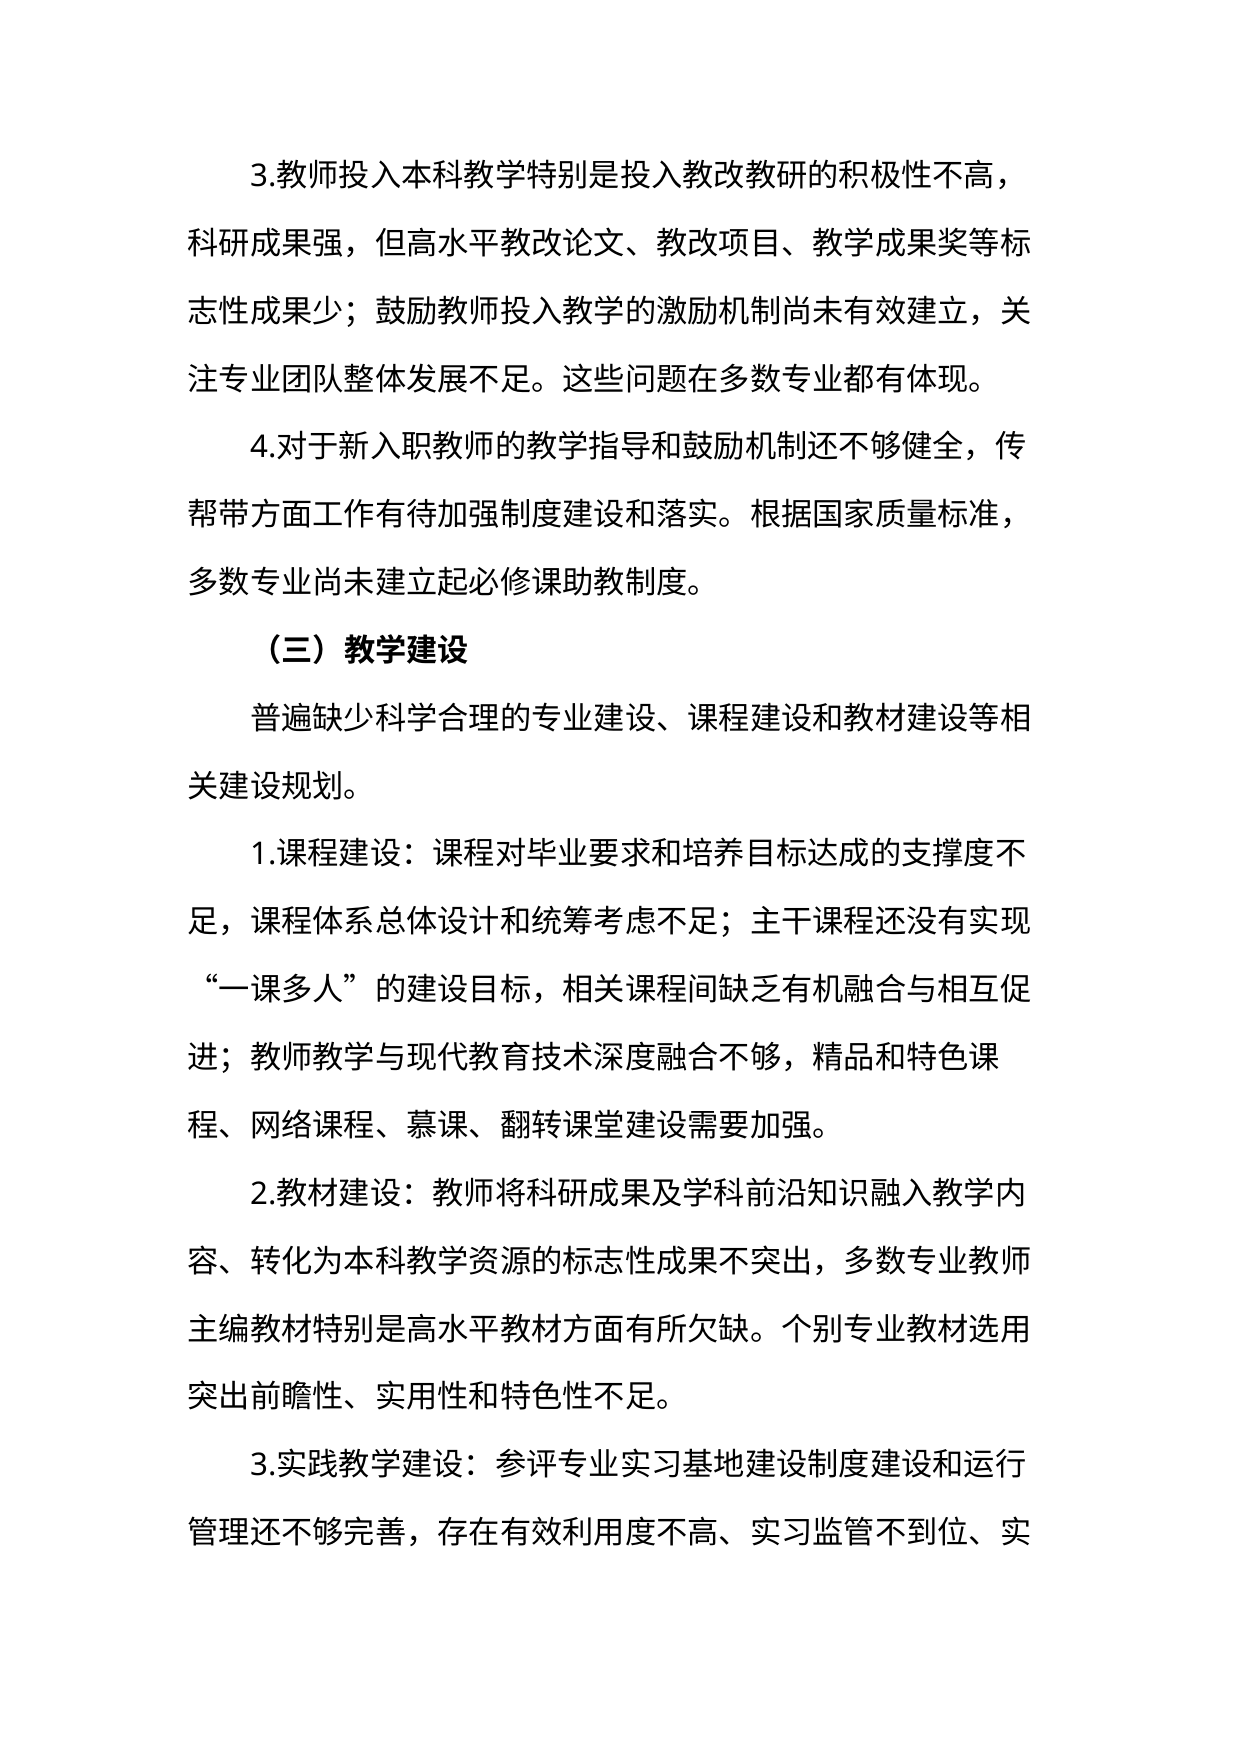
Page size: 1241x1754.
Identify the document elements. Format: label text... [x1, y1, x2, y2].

list 3.教师投入本科教学特别是投入教改教研的积极性不高，科研成果强，但高水平教改论文、教改项目、教学成果奖等标志性成果少；鼓励教师投入教学的激励机制尚未有效建立，关注专业团队整体发展不足。这些问题在多数专业都有体现。 [187, 150, 1053, 399]
list （三）教学建设 [187, 625, 1053, 670]
list 4.对于新入职教师的教学指导和鼓励机制还不够健全，传帮带方面工作有待加强制度建设和落实。根据国家质量标准，多数专业尚未建立起必修课助教制度。 [187, 421, 1053, 602]
list 1.课程建设：课程对毕业要求和培养目标达成的支撑度不足，课程体系总体设计和统筹考虑不足；主干课程还没有实现“一课多人”的建设目标，相关课程间缺乏有机融合与相互促进；教师教学与现代教育技术深度融合不够，精品和特色课程、网络课程、慕课、翻转课堂建设需要加强。 [187, 828, 1053, 1145]
list 2.教材建设：教师将科研成果及学科前沿知识融入教学内容、转化为本科教学资源的标志性成果不突出，多数专业教师主编教材特别是高水平教材方面有所欠缺。个别专业教材选用突出前瞻性、实用性和特色性不足。 [187, 1168, 1053, 1417]
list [187, 1439, 1053, 1552]
list 普遍缺少科学合理的专业建设、课程建设和教材建设等相关建设规划。 [187, 693, 1053, 806]
